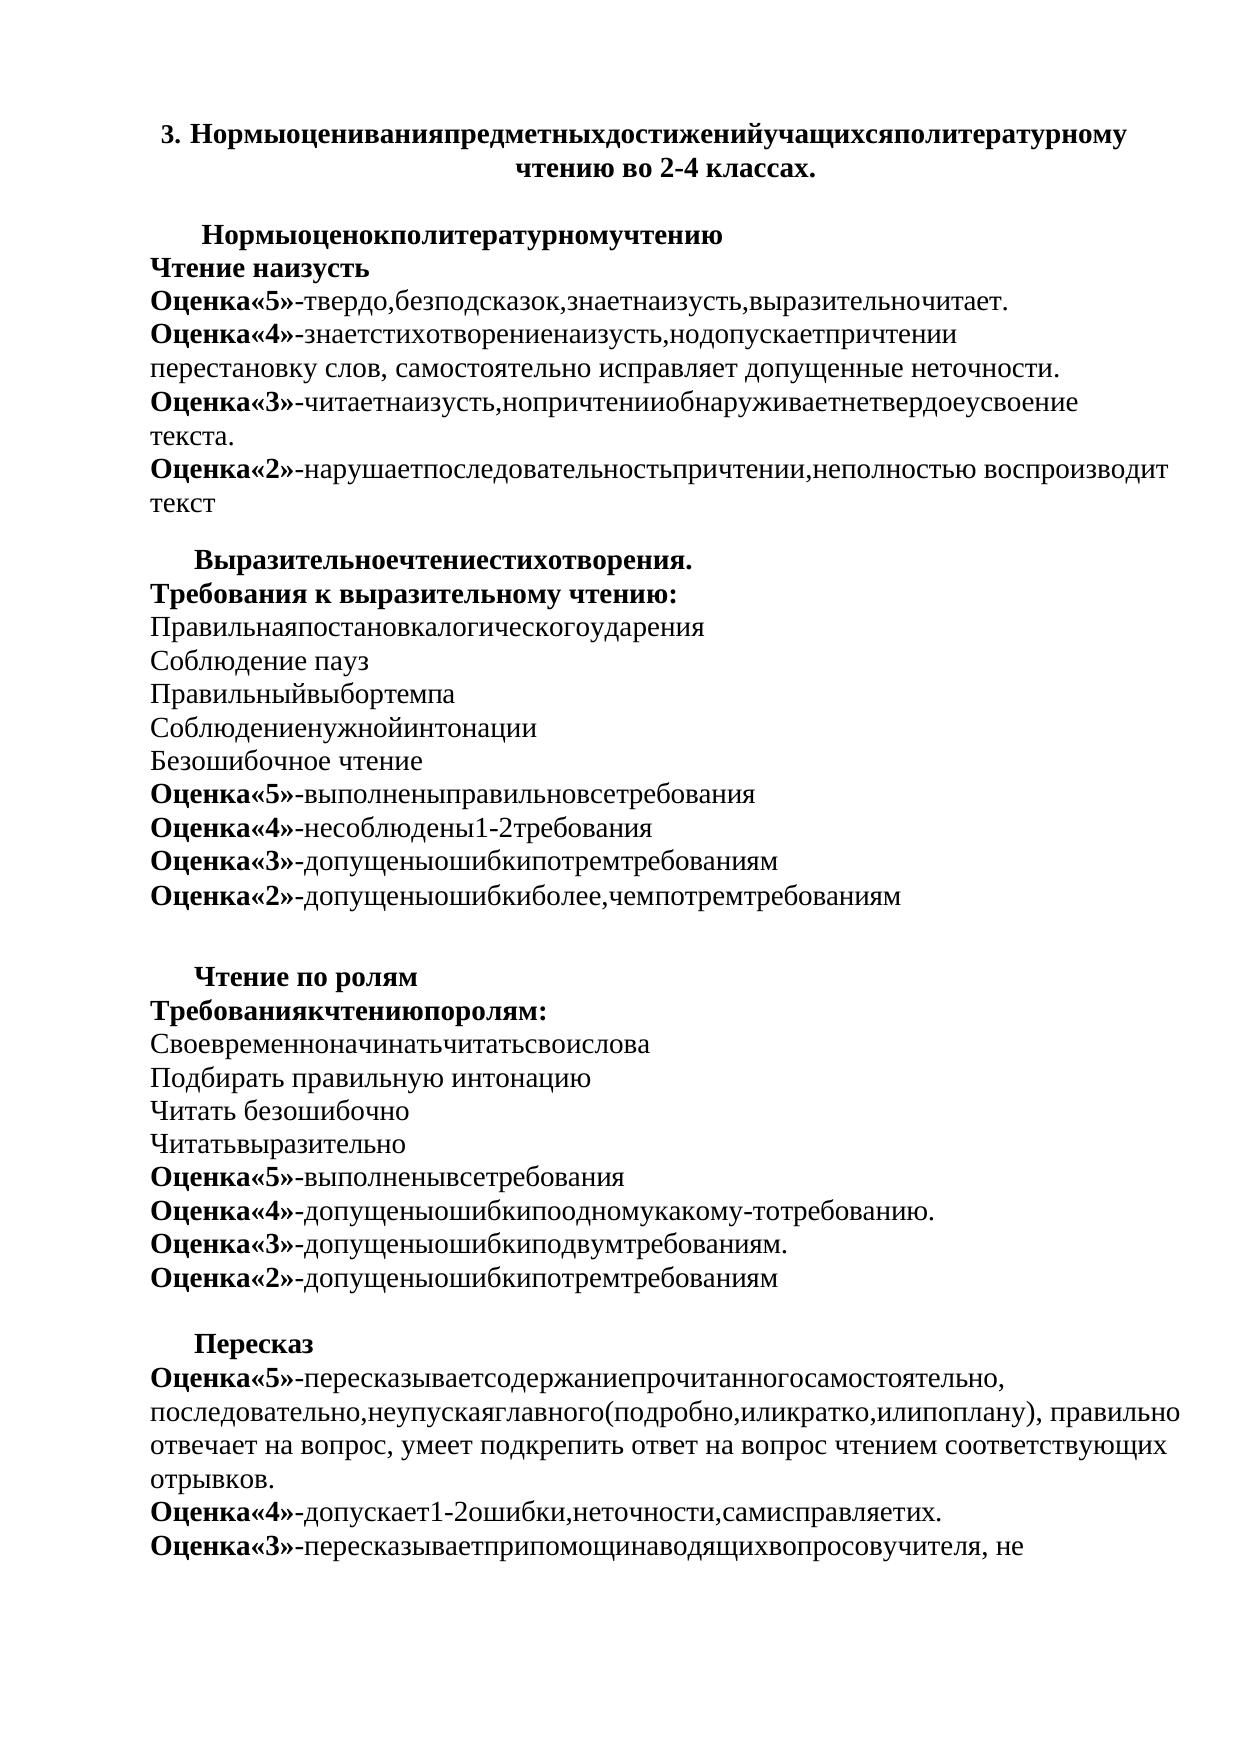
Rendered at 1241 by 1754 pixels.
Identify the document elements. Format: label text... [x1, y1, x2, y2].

text Оценка«5»-твердо,безподсказок,знаетнаизусть,выразительночитает. [150, 284, 1207, 317]
list Нормыоценокполитературномучтению Чтение наизусть [150, 217, 752, 284]
text Оценка«4»-допускает1-2ошибки,неточности,самисправляетих. [150, 1494, 1207, 1528]
text Правильнаяпостановкалогическогоударения Соблюдение пауз [150, 609, 799, 677]
subtitle Нормыоцениванияпредметныхдостиженийучащихсяполитературному чтению во 2-4 классах. [161, 116, 1171, 183]
text Оценка«2»-допущеныошибкиболее,чемпотремтребованиям [150, 878, 1207, 911]
text Оценка«2»-нарушаетпоследовательностьпричтении,неполностью воспроизводит текст [150, 451, 1207, 518]
text Оценка«3»-допущеныошибкипотремтребованиям [150, 844, 1207, 878]
text Оценка«3»-пересказываетприпомощинаводящихвопросовучителя, не [150, 1528, 1207, 1562]
text последовательно,неупускаяглавного(подробно,иликратко,илипоплану), правильно отвечает на вопрос, умеет подкрепить ответ на вопрос чтением соответствующих отрывков. [150, 1394, 1207, 1494]
text Оценка«5»-выполненывсетребования [150, 1160, 1207, 1193]
text Соблюдениенужнойинтонации Безошибочное чтение [150, 710, 699, 777]
text Читатьвыразительно [150, 1127, 1207, 1160]
subtitle Чтение по ролям Требованиякчтениюпоролям: [150, 959, 577, 1026]
text Оценка«5»-пересказываетсодержаниепрочитанногосамостоятельно, [150, 1361, 1207, 1394]
text Оценка«4»-допущеныошибкипоодномукакому-тотребованию. [150, 1193, 1207, 1227]
text Оценка«4»-несоблюдены1-2требования [150, 811, 1207, 844]
subtitle Пересказ [150, 1327, 1207, 1361]
text Оценка«3»-допущеныошибкиподвумтребованиям. [150, 1227, 1207, 1260]
text Своевременноначинатьчитатьсвоислова Подбирать правильную интонацию Читать безошибочно [150, 1026, 680, 1127]
text Правильныйвыбортемпа [150, 677, 1207, 710]
text перестановку слов, самостоятельно исправляет допущенные неточности. Оценка«3»-читаетнаизусть,нопричтенииобнаруживаетнетвердоеусвоение текста. [150, 351, 1154, 451]
text Оценка«4»-знаетстихотворениенаизусть,нодопускаетпричтении [150, 317, 1207, 351]
subtitle Выразительноечтениестихотворения. Требования к выразительному чтению: [150, 542, 707, 609]
text Оценка«2»-допущеныошибкипотремтребованиям [150, 1260, 1207, 1294]
text Оценка«5»-выполненыправильновсетребования [150, 777, 1207, 811]
